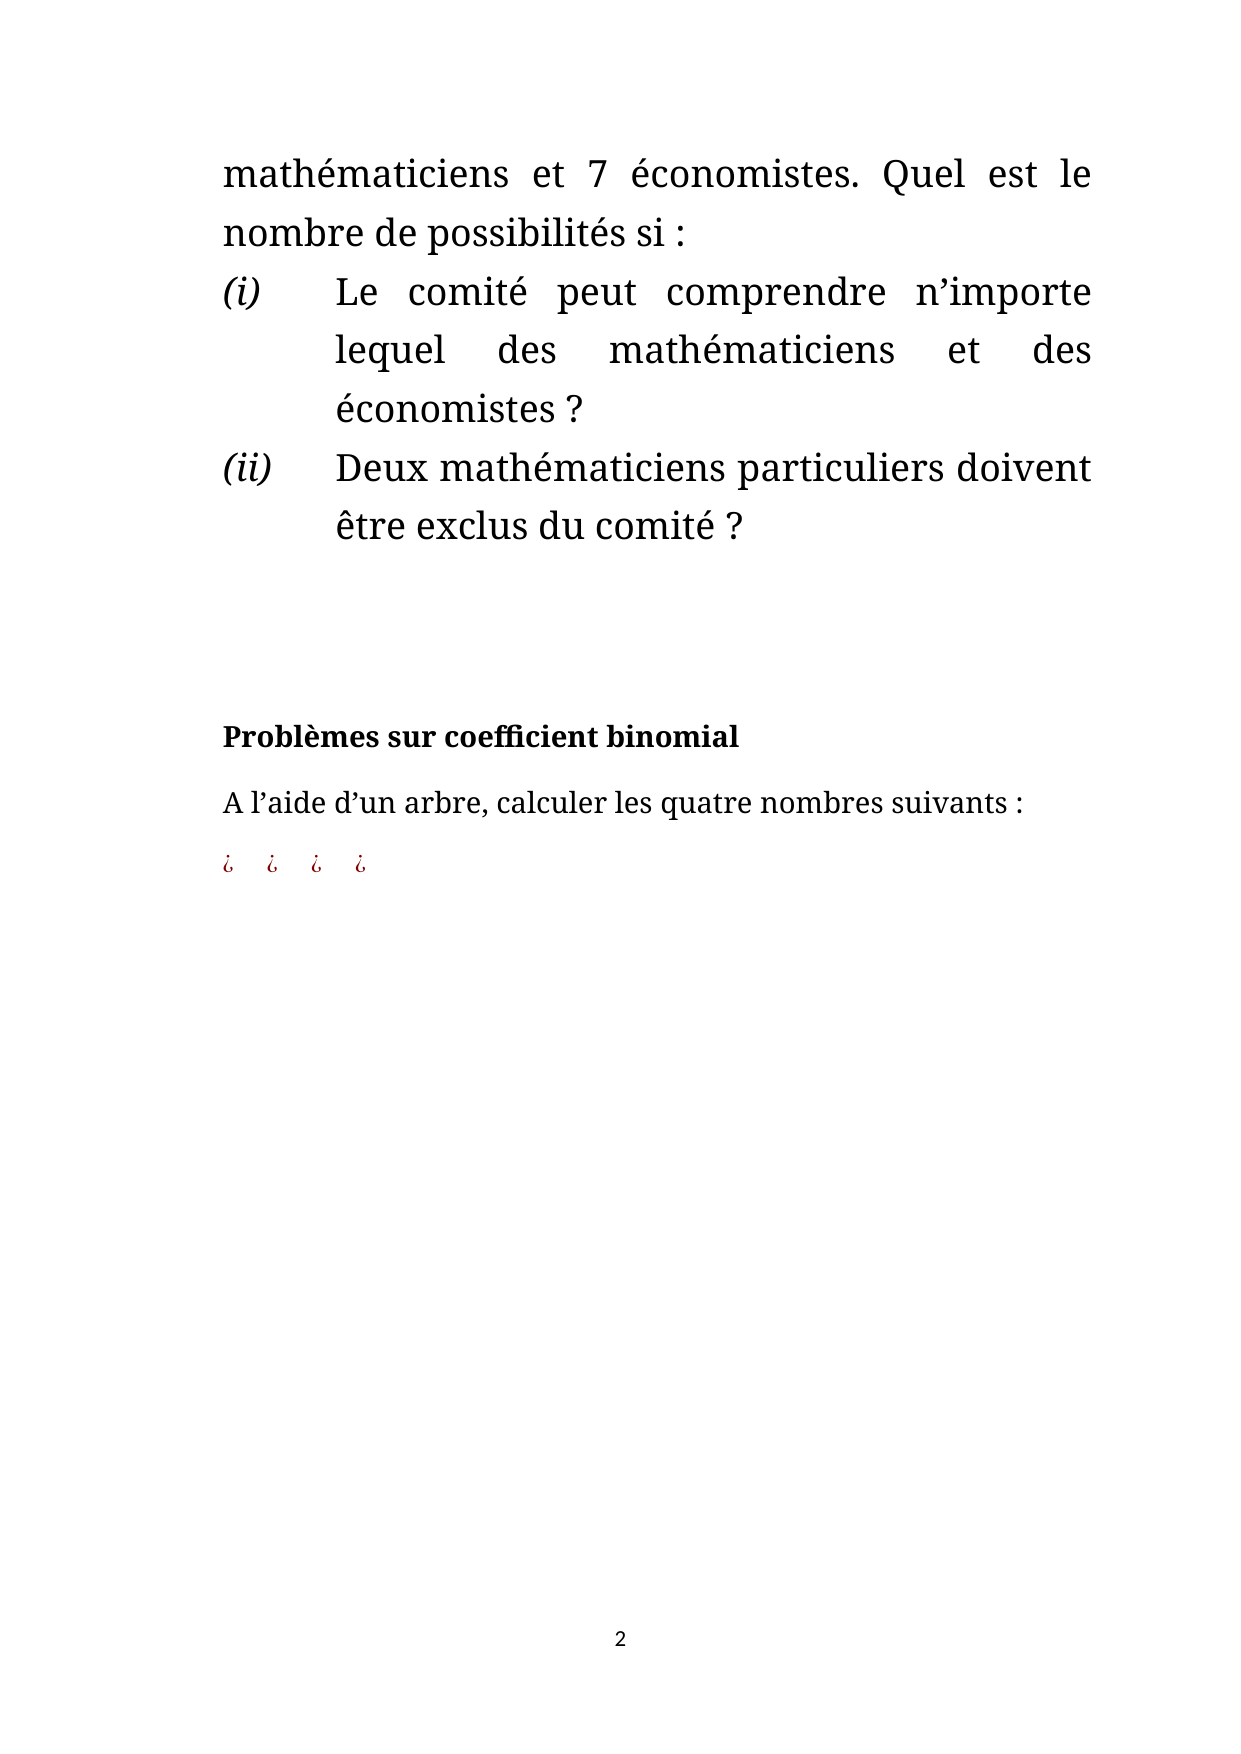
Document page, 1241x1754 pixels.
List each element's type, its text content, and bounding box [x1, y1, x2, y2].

list Le comité peut comprendre n’importe lequel des mathématiciens et des économistes ? [223, 265, 1093, 433]
text Problèmes sur coefficient binomial [223, 716, 1093, 756]
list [185, 148, 1093, 257]
list Deux mathématiciens particuliers doivent être exclus du comité ? [223, 441, 1093, 551]
text A l’aide d’un arbre, calculer les quatre nombres suivants : [223, 782, 1093, 822]
